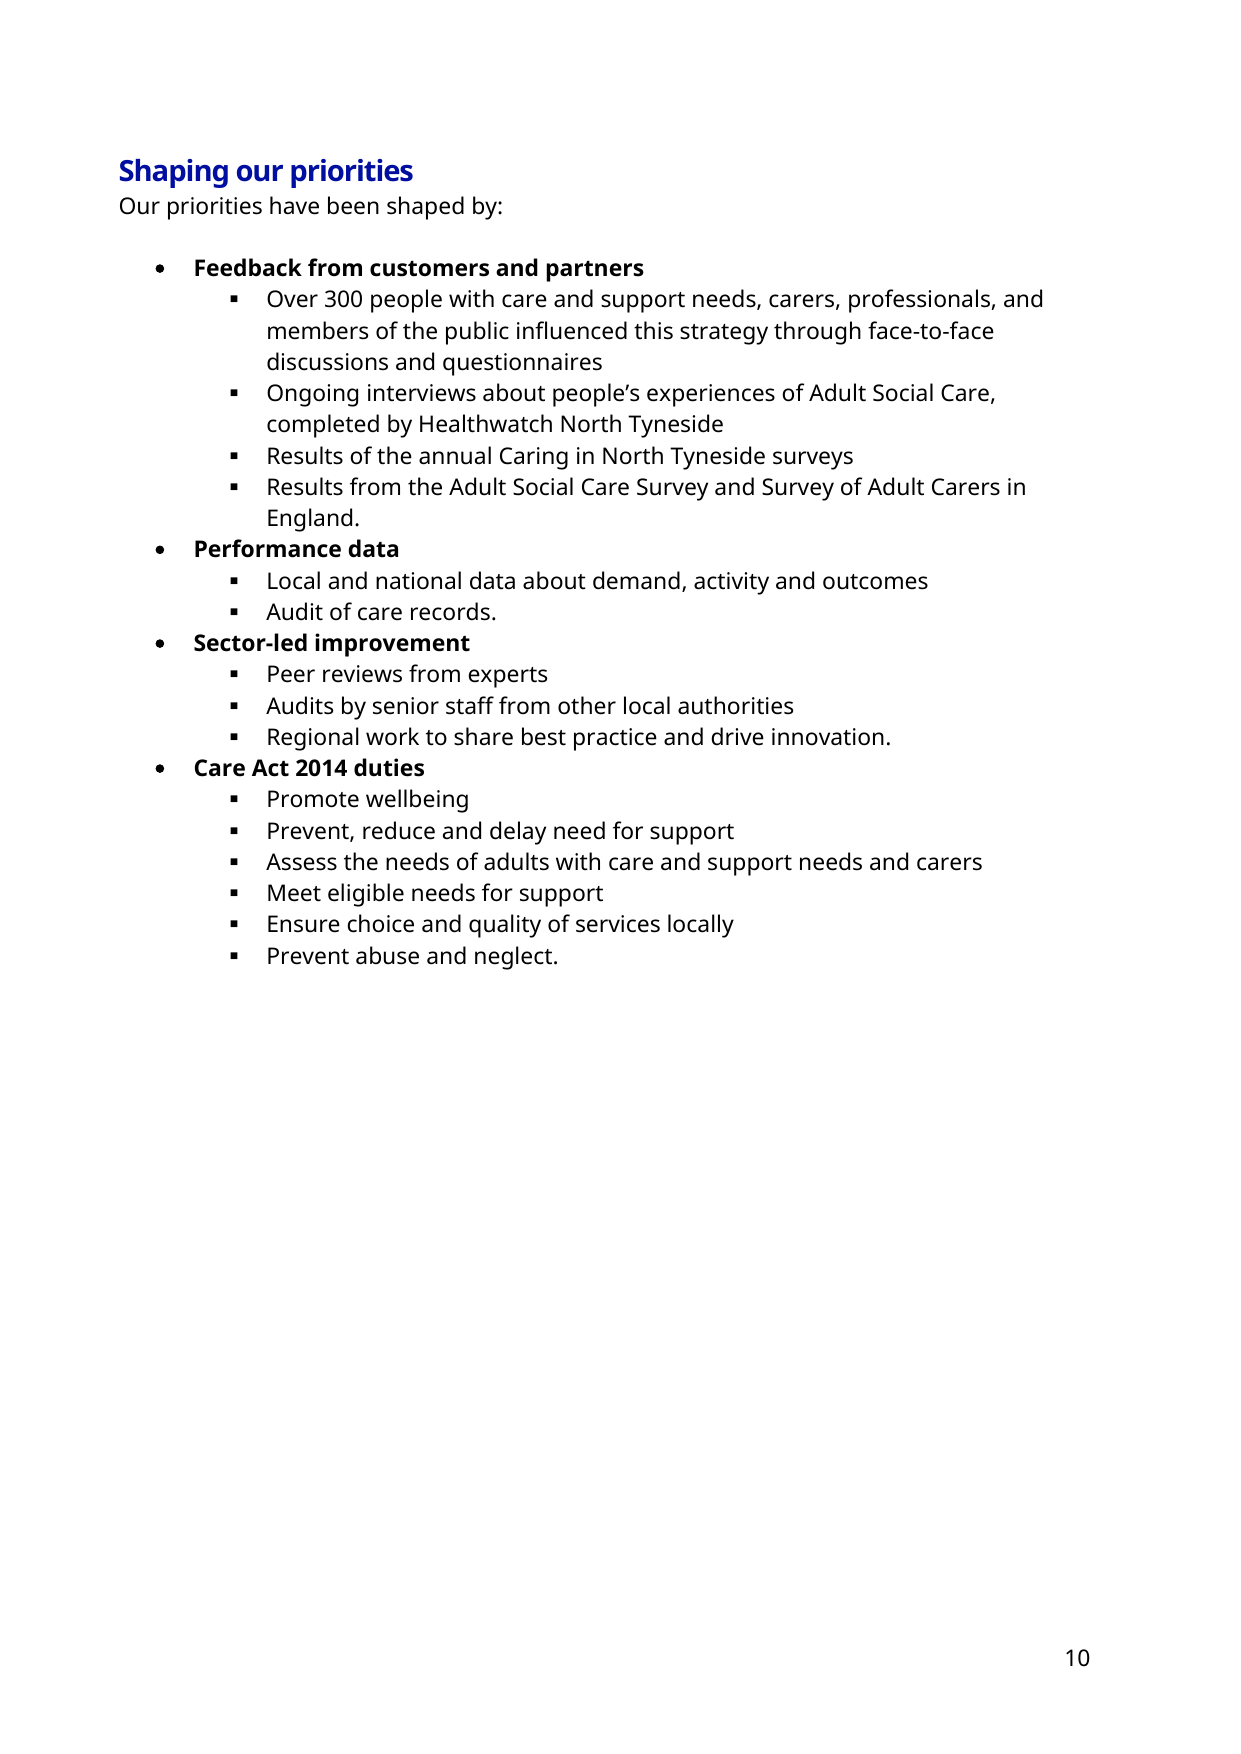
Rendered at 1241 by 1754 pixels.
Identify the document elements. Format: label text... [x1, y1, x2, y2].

list Over 300 people with care and support needs, carers, professionals, and members of the public influenced this strategy through face-to-face discussions and questionnaires [228, 283, 1090, 377]
list Assess the needs of adults with care and support needs and carers [228, 846, 1090, 877]
list Audits by senior staff from other local authorities [228, 690, 1090, 721]
list Ongoing interviews about people’s experiences of Adult Social Care, completed by Healthwatch North Tyneside [228, 377, 1090, 440]
list Regional work to share best practice and drive innovation. [228, 721, 1090, 752]
list Meet eligible needs for support [228, 877, 1090, 908]
list Promote wellbeing [228, 783, 1090, 815]
list Peer reviews from experts [228, 658, 1090, 690]
list Results from the Adult Social Care Survey and Survey of Adult Carers in England. [228, 471, 1090, 533]
list Prevent, reduce and delay need for support [228, 815, 1090, 846]
list Performance data [156, 533, 1090, 565]
list Sector-led improvement [156, 627, 1090, 658]
list Feedback from customers and partners [156, 252, 1090, 283]
list Results of the annual Caring in North Tyneside surveys [228, 440, 1090, 471]
list Local and national data about demand, activity and outcomes [228, 565, 1090, 596]
list Care Act 2014 duties [156, 752, 1090, 783]
list Ensure choice and quality of services locally [228, 908, 1090, 940]
subtitle Shaping our priorities [118, 150, 1090, 190]
list Prevent abuse and neglect. [228, 940, 1090, 971]
list Audit of care records. [228, 596, 1090, 627]
text Our priorities have been shaped by: [118, 190, 1090, 221]
